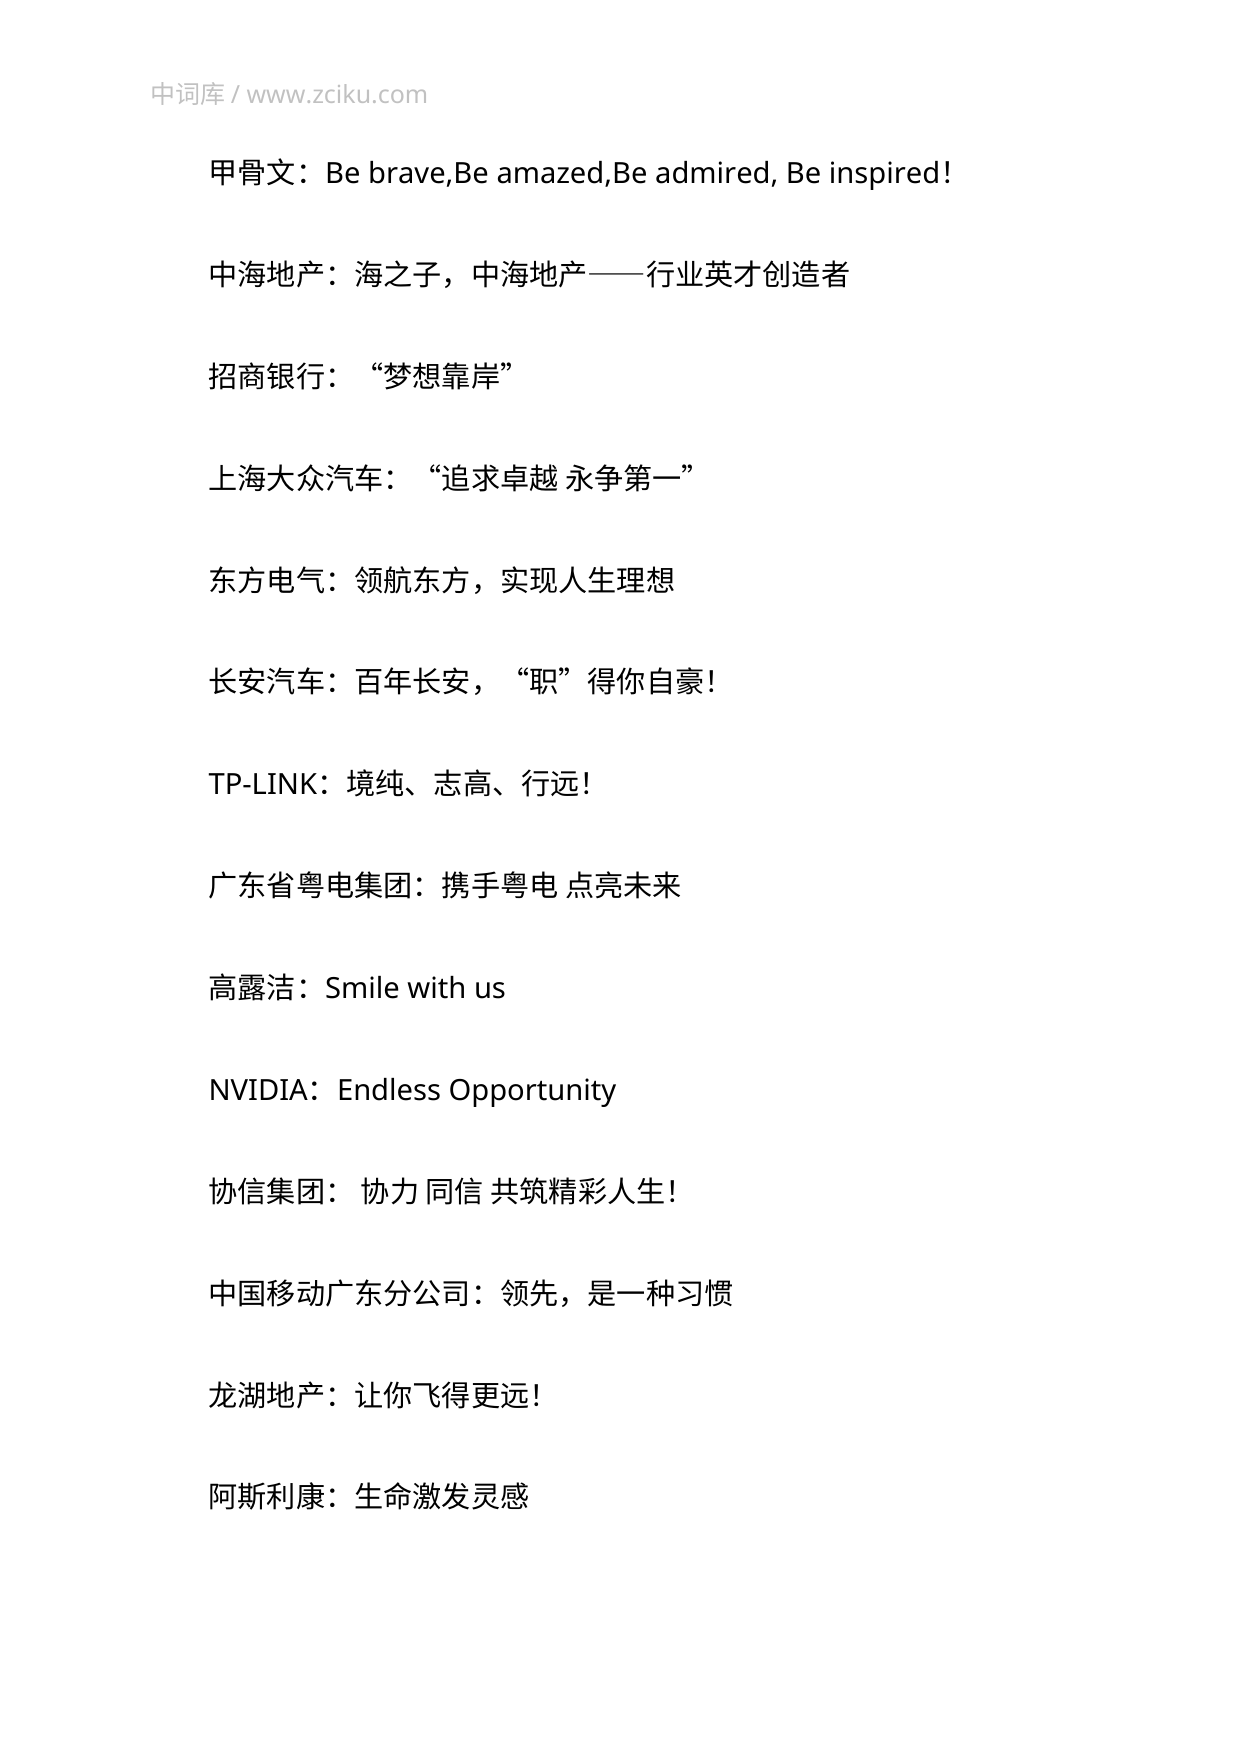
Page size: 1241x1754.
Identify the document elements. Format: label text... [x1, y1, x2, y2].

text 阿斯利康：生命激发灵感 [150, 1474, 1090, 1516]
text 甲骨文：Be brave,Be amazed,Be admired, Be inspired！ [150, 150, 1090, 192]
text 招商银行：“梦想靠岸” [150, 354, 1090, 396]
text 东方电气：领航东方，实现人生理想 [150, 557, 1090, 599]
text 上海大众汽车：“追求卓越 永争第一” [150, 456, 1090, 498]
text 高露洁：Smile with us [150, 964, 1090, 1007]
text 中国移动广东分公司：领先，是一种习惯 [150, 1270, 1090, 1313]
text 协信集团： 协力 同信 共筑精彩人生！ [150, 1168, 1090, 1211]
text 广东省粤电集团：携手粤电 点亮未来 [150, 863, 1090, 905]
text TP-LINK：境纯、志高、行远！ [150, 761, 1090, 803]
text 长安汽车：百年长安，“职”得你自豪！ [150, 659, 1090, 701]
text 龙湖地产：让你飞得更远！ [150, 1372, 1090, 1414]
text NVIDIA：Endless Opportunity [150, 1067, 1090, 1109]
text 中海地产：海之子，中海地产——行业英才创造者 [150, 252, 1090, 294]
